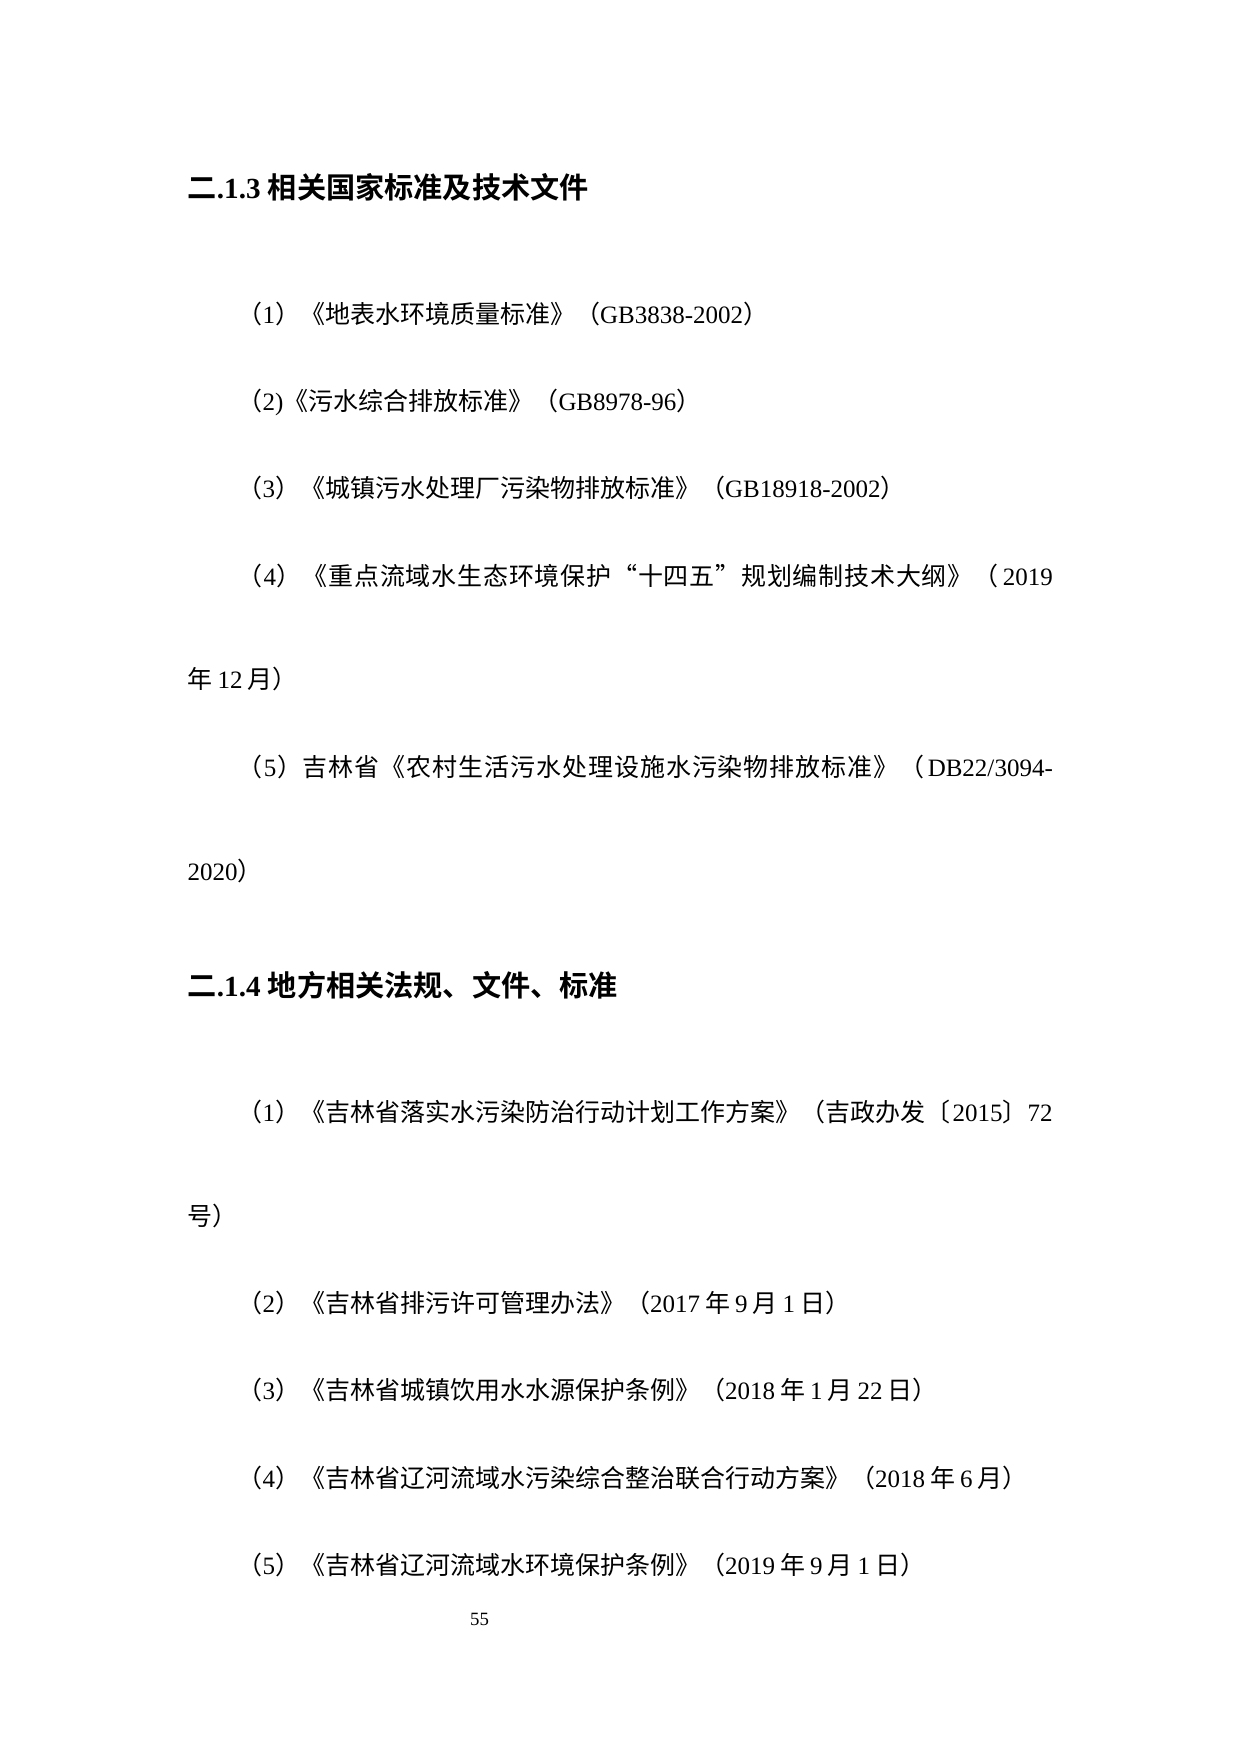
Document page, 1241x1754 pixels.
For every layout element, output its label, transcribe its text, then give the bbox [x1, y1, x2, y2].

text （2)《污水综合排放标准》（GB8978-96） [187, 365, 1053, 434]
text （1）《地表水环境质量标准》（GB3838-2002） [187, 278, 1053, 347]
text （1）《吉林省落实水污染防治行动计划工作方案》（吉政办发〔2015〕72号） [187, 1076, 1053, 1249]
text （3）《城镇污水处理厂污染物排放标准》（GB18918-2002） [187, 452, 1053, 522]
text （3）《吉林省城镇饮用水水源保护条例》（2018年1月22日） [187, 1354, 1053, 1423]
text （5）《吉林省辽河流域水环境保护条例》（2019年9月1日） [187, 1529, 1053, 1598]
subtitle 相关国家标准及技术文件 [187, 151, 1053, 220]
text （4）《重点流域水生态环境保护“十四五”规划编制技术大纲》（2019年12月） [187, 540, 1053, 713]
subtitle 地方相关法规、文件、标准 [187, 949, 1053, 1018]
text （2）《吉林省排污许可管理办法》（2017年9月1日） [187, 1267, 1053, 1336]
text （4）《吉林省辽河流域水污染综合整治联合行动方案》（2018年6月） [187, 1442, 1053, 1511]
text （5）吉林省《农村生活污水处理设施水污染物排放标准》（DB22/3094-2020） [187, 731, 1053, 904]
